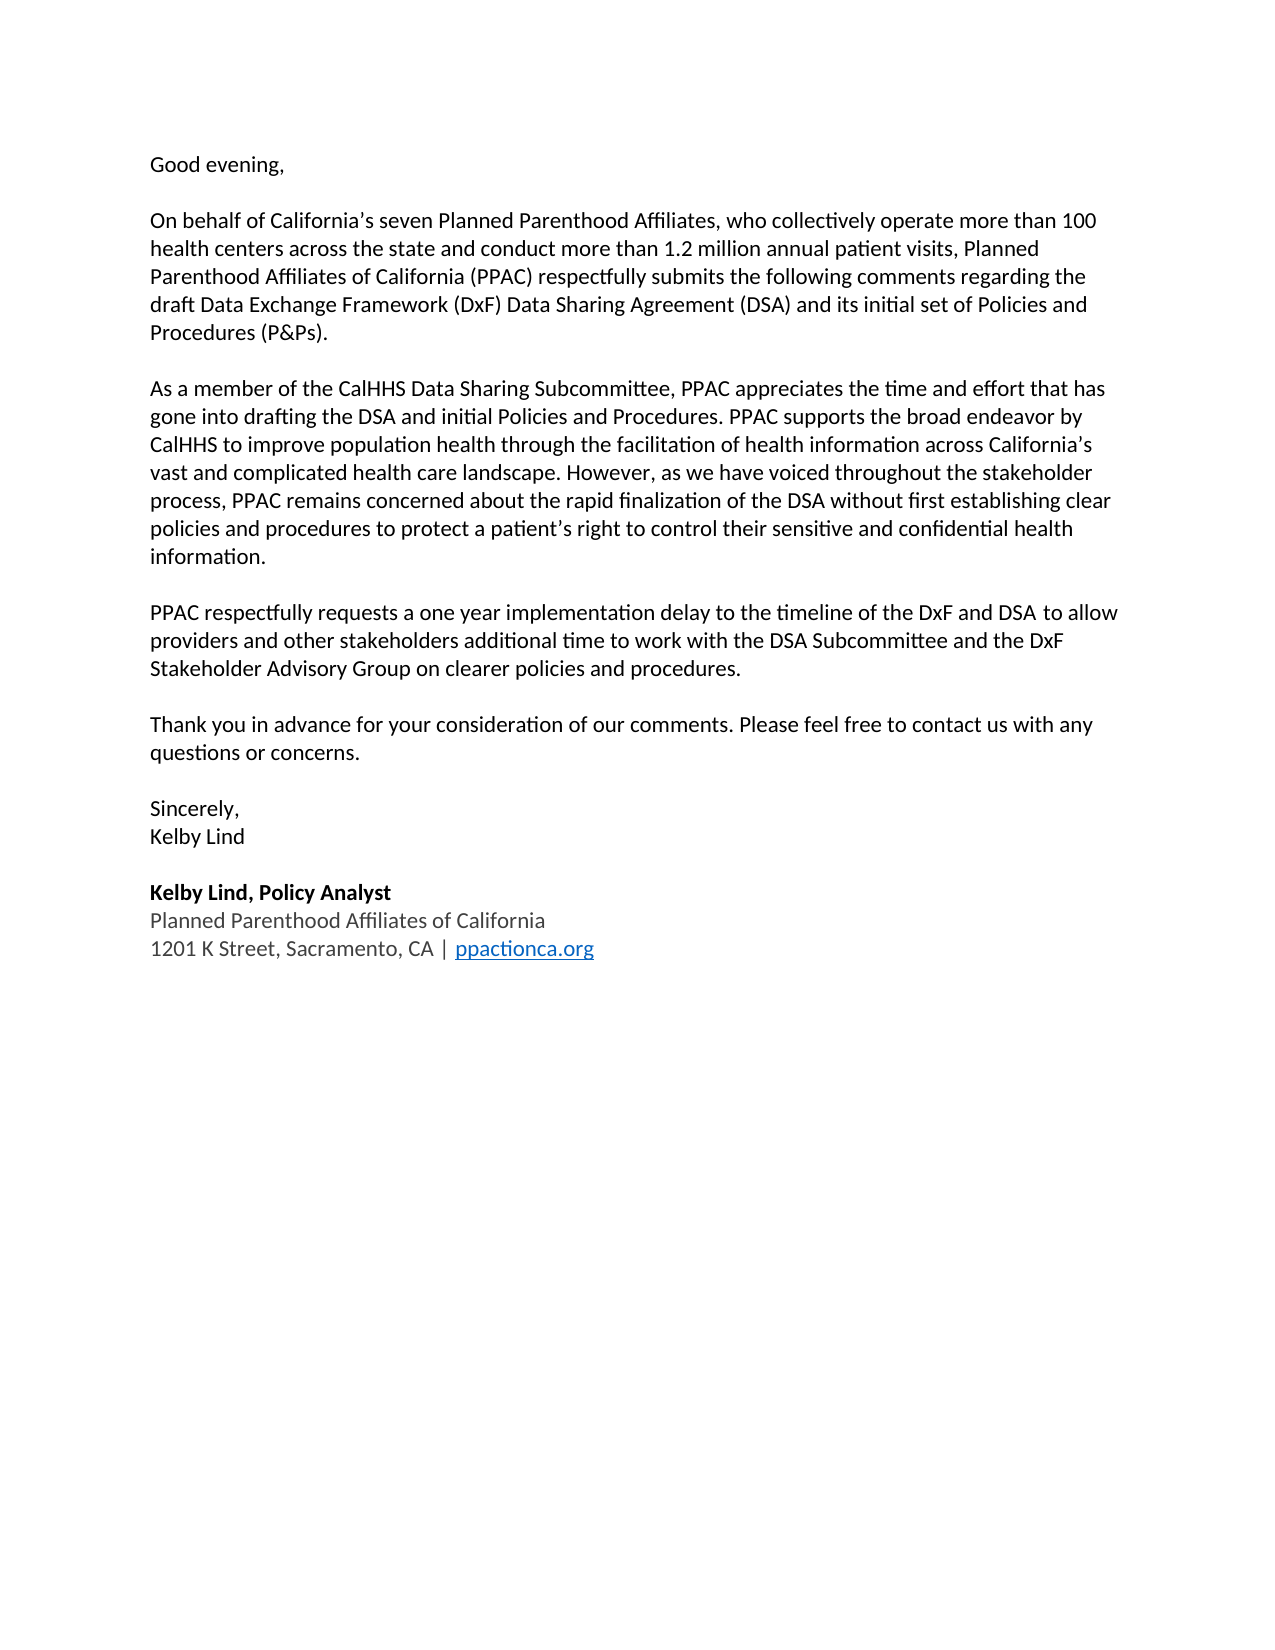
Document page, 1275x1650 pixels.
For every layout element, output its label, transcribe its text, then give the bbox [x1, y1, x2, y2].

text Planned Parenthood Affiliates of California [150, 907, 1125, 934]
text Thank you in advance for your consideration of our comments. Please feel free to contact us with any questions or concerns. [150, 710, 1125, 766]
text Sincerely, [150, 794, 1125, 822]
text Kelby Lind [150, 822, 1125, 851]
text On behalf of California’s seven Planned Parenthood Affiliates, who collectively operate more than 100 health centers across the state and conduct more than 1.2 million annual patient visits, Planned Parenthood Affiliates of California (PPAC) respectfully submits the following comments regarding the draft Data Exchange Framework (DxF) Data Sharing Agreement (DSA) and its initial set of Policies and Procedures (P&Ps). [150, 206, 1125, 346]
text 1201 K Street, Sacramento, CA | ppactionca.org [150, 934, 1125, 963]
text As a member of the CalHHS Data Sharing Subcommittee, PPAC appreciates the time and effort that has gone into drafting the DSA and initial Policies and Procedures. PPAC supports the broad endeavor by CalHHS to improve population health through the facilitation of health information across California’s vast and complicated health care landscape. However, as we have voiced throughout the stakeholder process, PPAC remains concerned about the rapid finalization of the DSA without first establishing clear policies and procedures to protect a patient’s right to control their sensitive and confidential health information. [150, 374, 1125, 570]
text Kelby Lind, Policy Analyst [150, 878, 1125, 907]
text PPAC respectfully requests a one year implementation delay to the timeline of the DxF and DSA to allow providers and other stakeholders additional time to work with the DSA Subcommittee and the DxF Stakeholder Advisory Group on clearer policies and procedures. [150, 598, 1125, 682]
text Good evening, [150, 150, 1125, 178]
